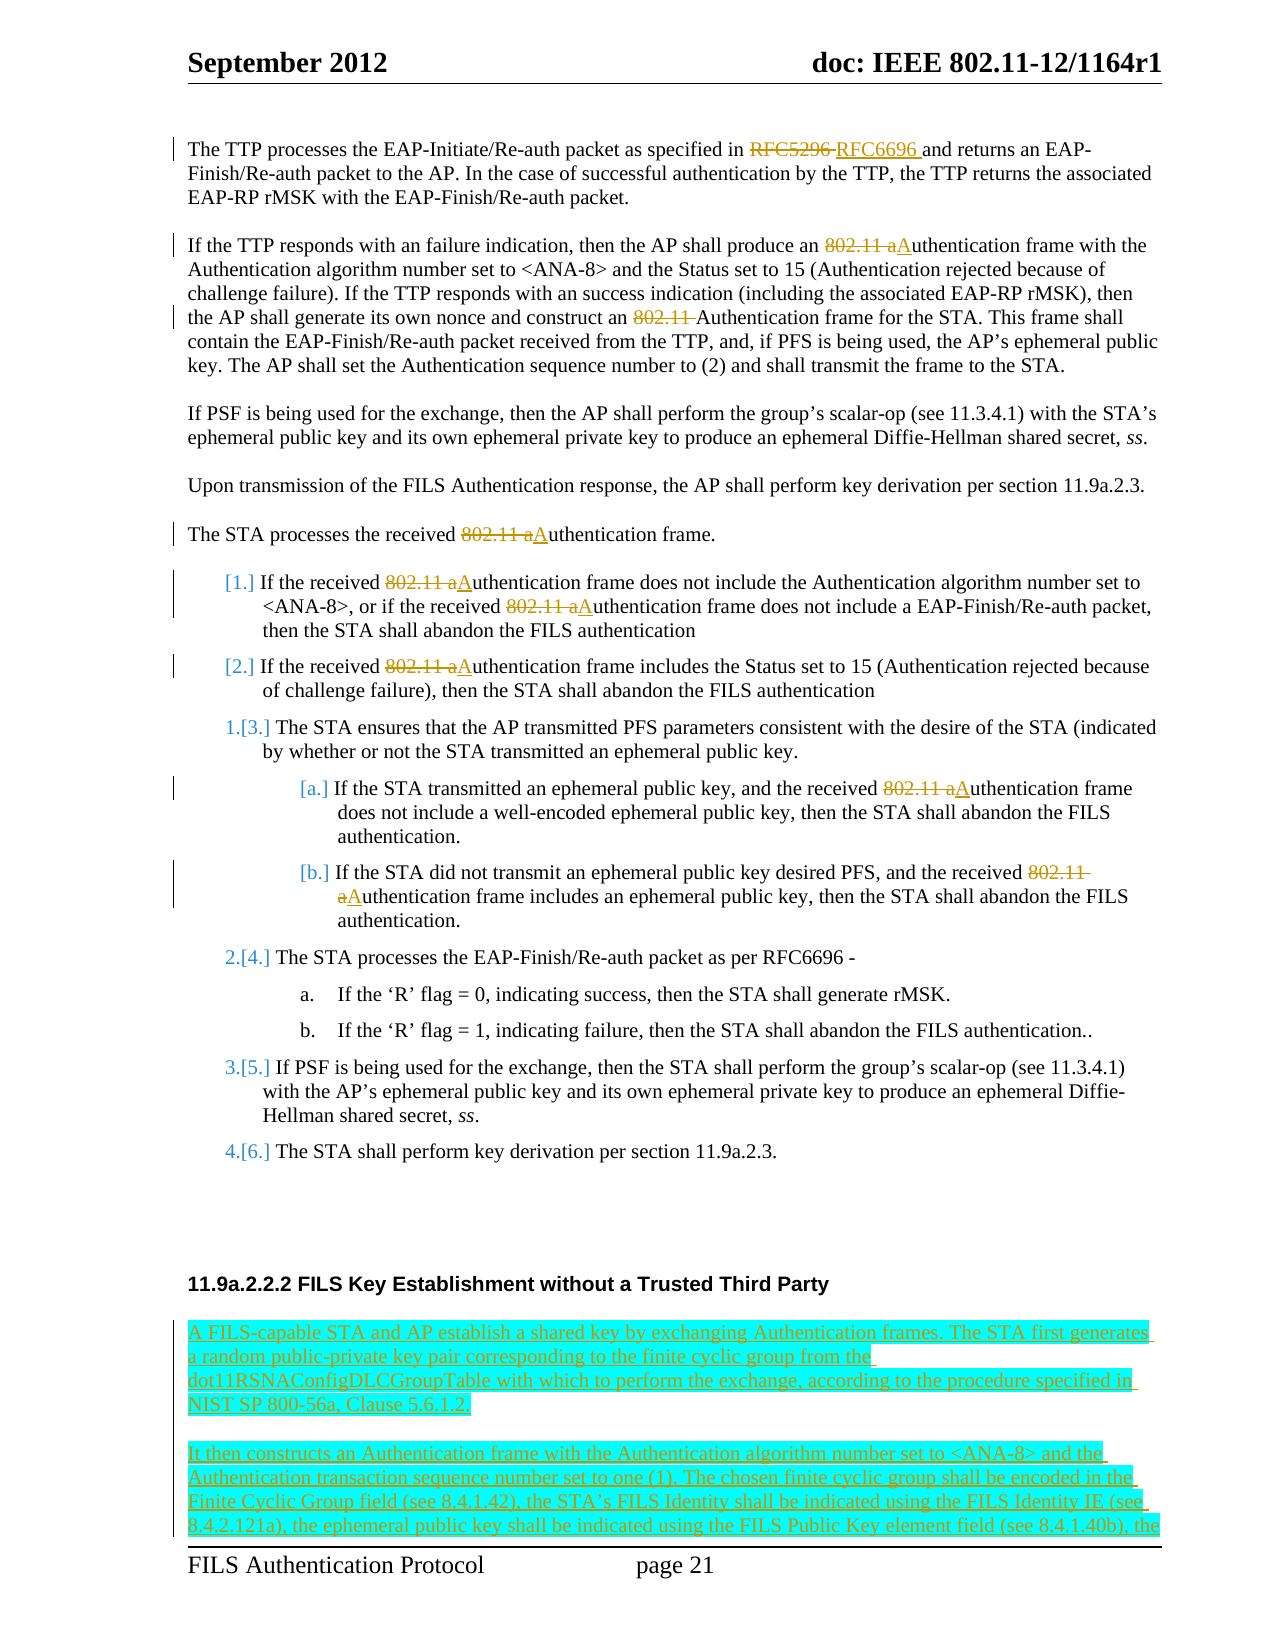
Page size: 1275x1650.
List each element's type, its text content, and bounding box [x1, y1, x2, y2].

text Upon transmission of the FILS Authentication response, the AP shall perform key derivation per section 11.9a.2.3. [187, 473, 1162, 497]
list The STA shall perform key derivation per section 11.9a.2.3. [225, 1139, 1162, 1163]
list If PSF is being used for the exchange, then the STA shall perform the group’s scalar-op (see 11.3.4.1) with the AP’s ephemeral public key and its own ephemeral private key to produce an ephemeral Diffie-Hellman shared secret, ss. [225, 1055, 1162, 1127]
list If the STA did not transmit an ephemeral public key desired PFS, and the received uthentication frame includes an ephemeral public key, then the STA shall abandon the FILS authentication. [300, 860, 1162, 932]
list If the received uthentication frame includes the Status set to 15 (Authentication rejected because of challenge failure), then the STA shall abandon the FILS authentication [225, 654, 1162, 702]
list If the ‘R’ flag = 0, indicating success, then the STA shall generate rMSK. [300, 982, 1162, 1006]
list If the received uthentication frame does not include the Authentication algorithm number set to <ANA-8>, or if the received uthentication frame does not include a EAP-Finish/Re-auth packet, then the STA shall abandon the FILS authentication [225, 570, 1162, 642]
text 11.9a.2.2.2 FILS Key Establishment without a Trusted Third Party [187, 1272, 1162, 1296]
list The STA ensures that the AP transmitted PFS parameters consistent with the desire of the STA (indicated by whether or not the STA transmitted an ephemeral public key. [225, 715, 1162, 763]
text The TTP processes the EAP-Initiate/Re-auth packet as specified in and returns an EAP-Finish/Re-auth packet to the AP. In the case of successful authentication by the TTP, the TTP returns the associated EAP-RP rMSK with the EAP-Finish/Re-auth packet. [187, 137, 1162, 209]
text The STA processes the received uthentication frame. [187, 522, 1162, 546]
list The STA processes the EAP-Finish/Re-auth packet as per RFC6696 - [225, 945, 1162, 969]
list If the ‘R’ flag = 1, indicating failure, then the STA shall abandon the FILS authentication.. [300, 1018, 1162, 1042]
text If the TTP responds with an failure indication, then the AP shall produce an uthentication frame with the Authentication algorithm number set to <ANA-8> and the Status set to 15 (Authentication rejected because of challenge failure). If the TTP responds with an success indication (including the associated EAP-RP rMSK), then the AP shall generate its own nonce and construct an Authentication frame for the STA. This frame shall contain the EAP-Finish/Re-auth packet received from the TTP, and, if PFS is being used, the AP’s ephemeral public key. The AP shall set the Authentication sequence number to (2) and shall transmit the frame to the STA. [187, 233, 1162, 377]
list If the STA transmitted an ephemeral public key, and the received uthentication frame does not include a well-encoded ephemeral public key, then the STA shall abandon the FILS authentication. [300, 776, 1162, 848]
text If PSF is being used for the exchange, then the AP shall perform the group’s scalar-op (see 11.3.4.1) with the STA’s ephemeral public key and its own ephemeral private key to produce an ephemeral Diffie-Hellman shared secret, ss. [187, 401, 1162, 449]
